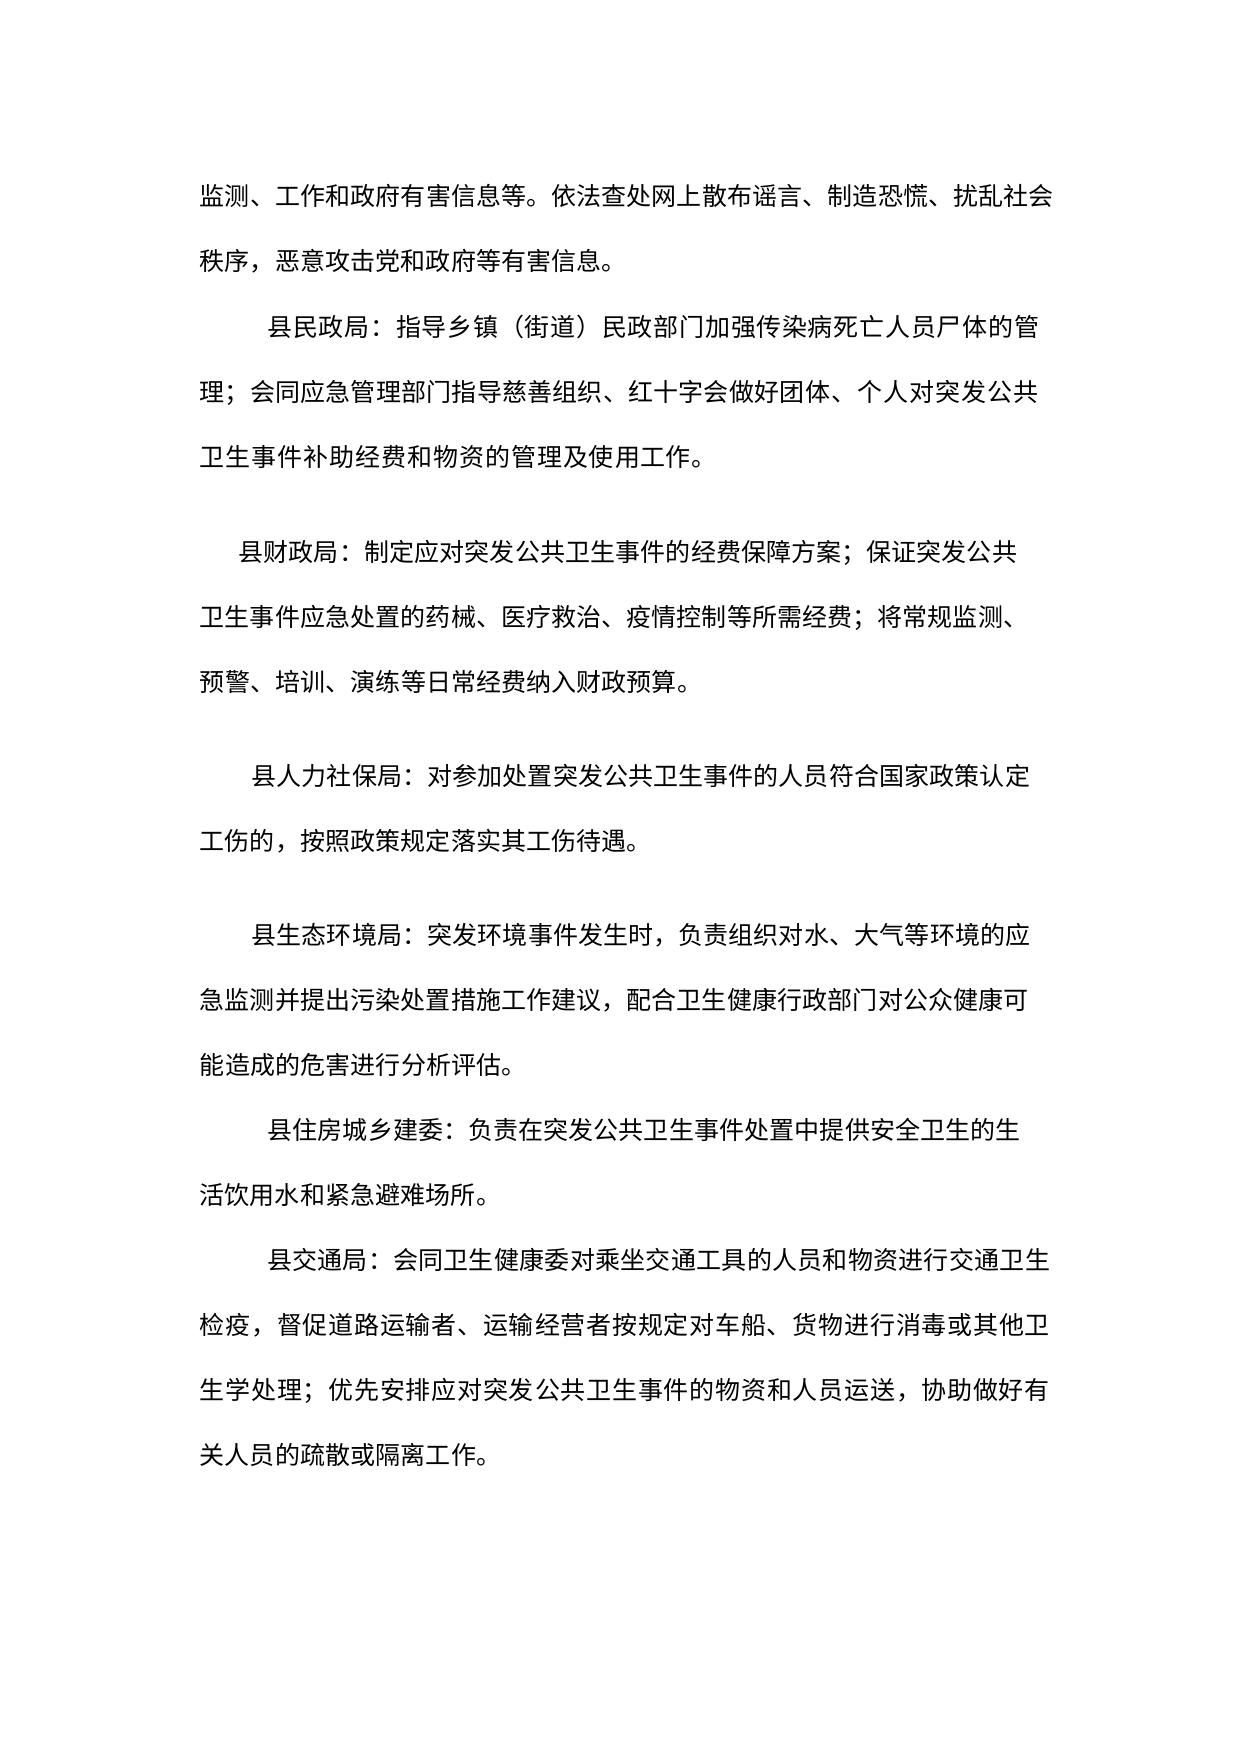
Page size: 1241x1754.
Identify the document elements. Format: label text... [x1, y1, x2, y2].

text 县民政局：指导乡镇（街道）民政部门加强传染病死亡人员尸体的管理；会同应急管理部门指导慈善组织、红十字会做好团体、个人对突发公共卫生事件补助经费和物资的管理及使用工作。 [199, 293, 1039, 488]
text 县财政局：制定应对突发公共卫生事件的经费保障方案；保证突发公共卫生事件应急处置的药械、医疗救治、疫情控制等所需经费；将常规监测、预警、培训、演练等日常经费纳入财政预算。 [199, 518, 1039, 713]
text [199, 162, 1054, 292]
text 县生态环境局：突发环境事件发生时，负责组织对水、大气等环境的应急监测并提出污染处置措施工作建议，配合卫生健康行政部门对公众健康可能造成的危害进行分析评估。 [199, 901, 1039, 1096]
text 县人力社保局：对参加处置突发公共卫生事件的人员符合国家政策认定工伤的，按照政策规定落实其工伤待遇。 [199, 742, 1039, 872]
text 县住房城乡建委：负责在突发公共卫生事件处置中提供安全卫生的生活饮用水和紧急避难场所。 [199, 1096, 1039, 1226]
text 县交通局：会同卫生健康委对乘坐交通工具的人员和物资进行交通卫生检疫，督促道路运输者、运输经营者按规定对车船、货物进行消毒或其他卫生学处理；优先安排应对突发公共卫生事件的物资和人员运送，协助做好有关人员的疏散或隔离工作。 [199, 1226, 1051, 1486]
